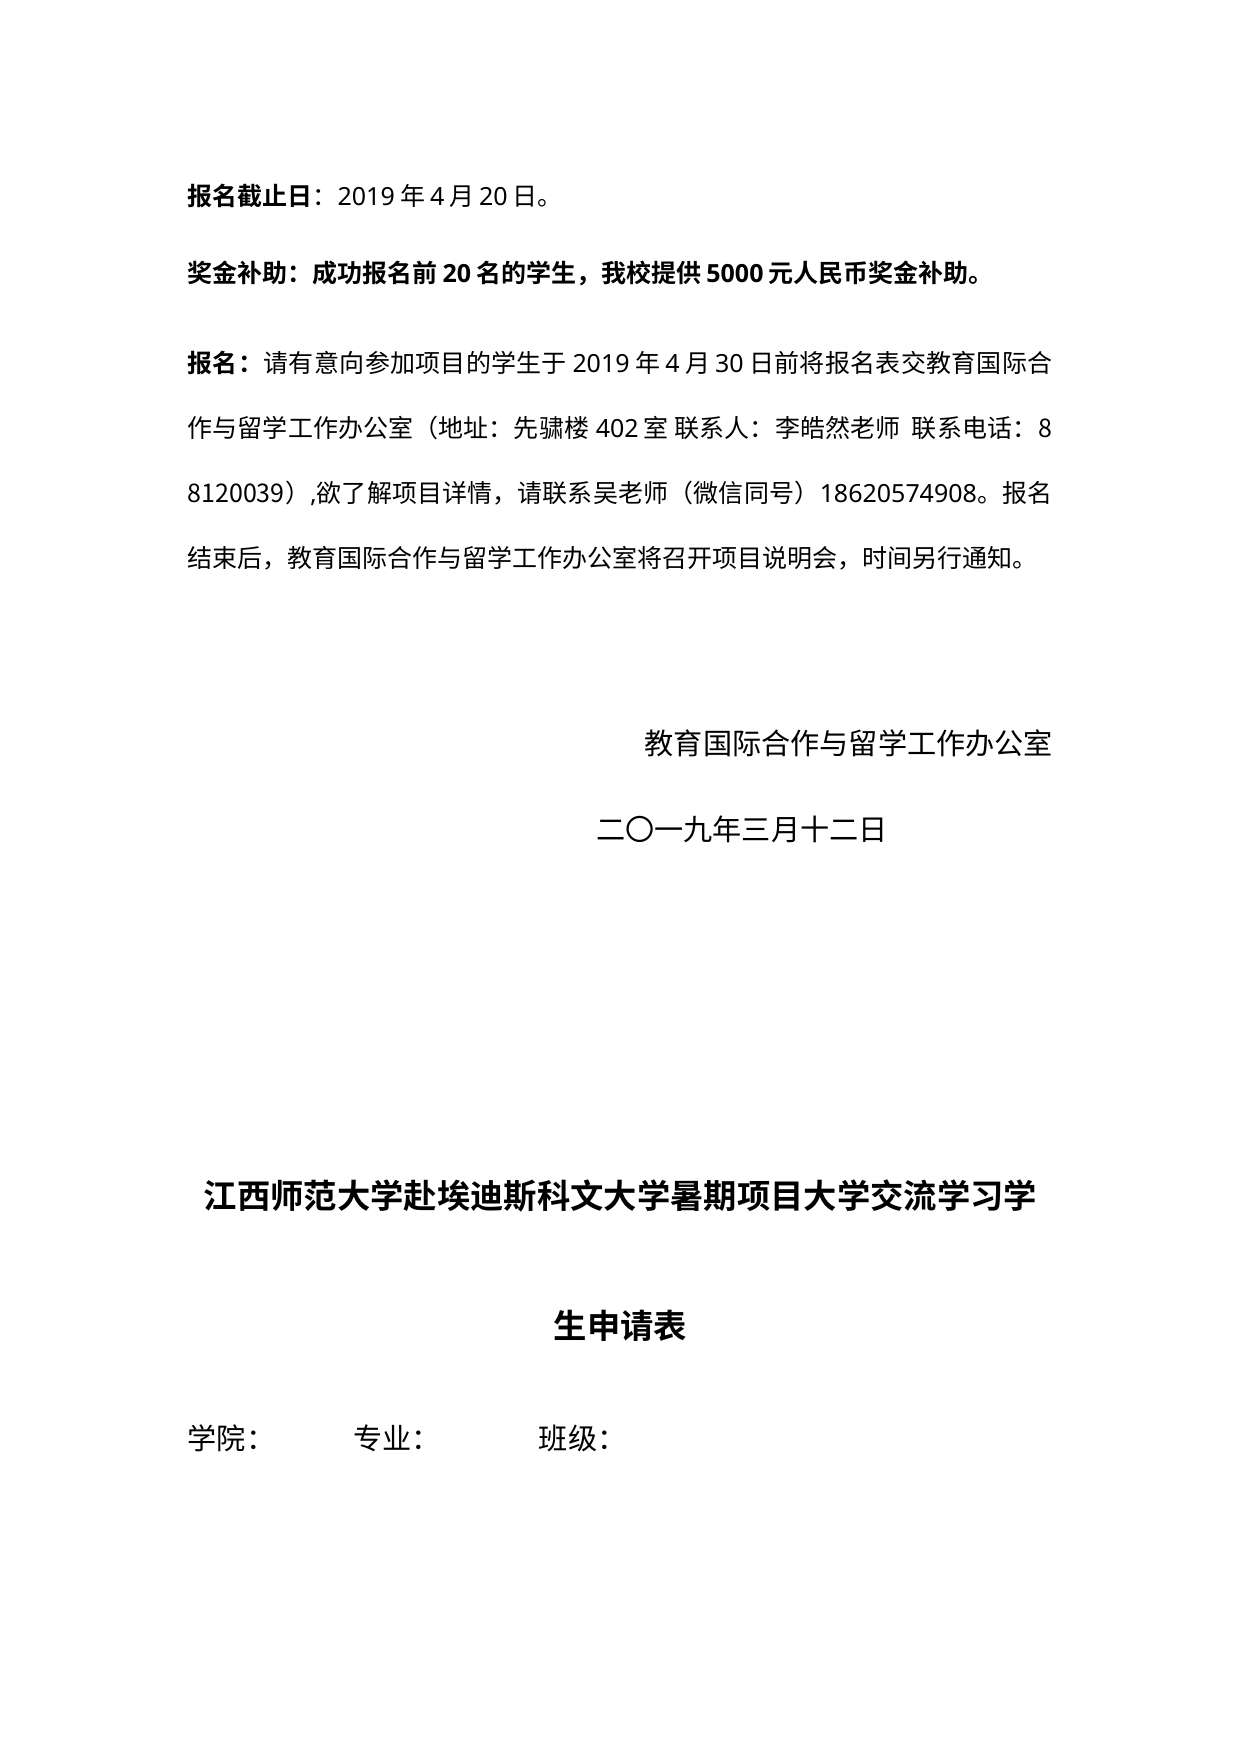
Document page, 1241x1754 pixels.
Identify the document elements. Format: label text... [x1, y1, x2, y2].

text 报名截止日：2019年4月20日。 [187, 162, 1053, 227]
text 报名：请有意向参加项目的学生于2019年4月30日前将报名表交教育国际合作与留学工作办公室（地址：先骕楼402室 联系人：李皓然老师 联系电话：88120039）,欲了解项目详情，请联系吴老师（微信同号）18620574908。报名结束后，教育国际合作与留学工作办公室将召开项目说明会，时间另行通知。 [187, 329, 1053, 589]
text 二〇一九年三月十二日 [187, 795, 1053, 860]
text 教育国际合作与留学工作办公室 [187, 709, 1053, 774]
text 学院： 专业： 班级： [187, 1404, 1053, 1469]
text 江西师范大学赴埃迪斯科文大学暑期项目大学交流学习学生申请表 [187, 1161, 1053, 1356]
text 奖金补助：成功报名前20名的学生，我校提供5000元人民币奖金补助。 [187, 239, 1053, 304]
